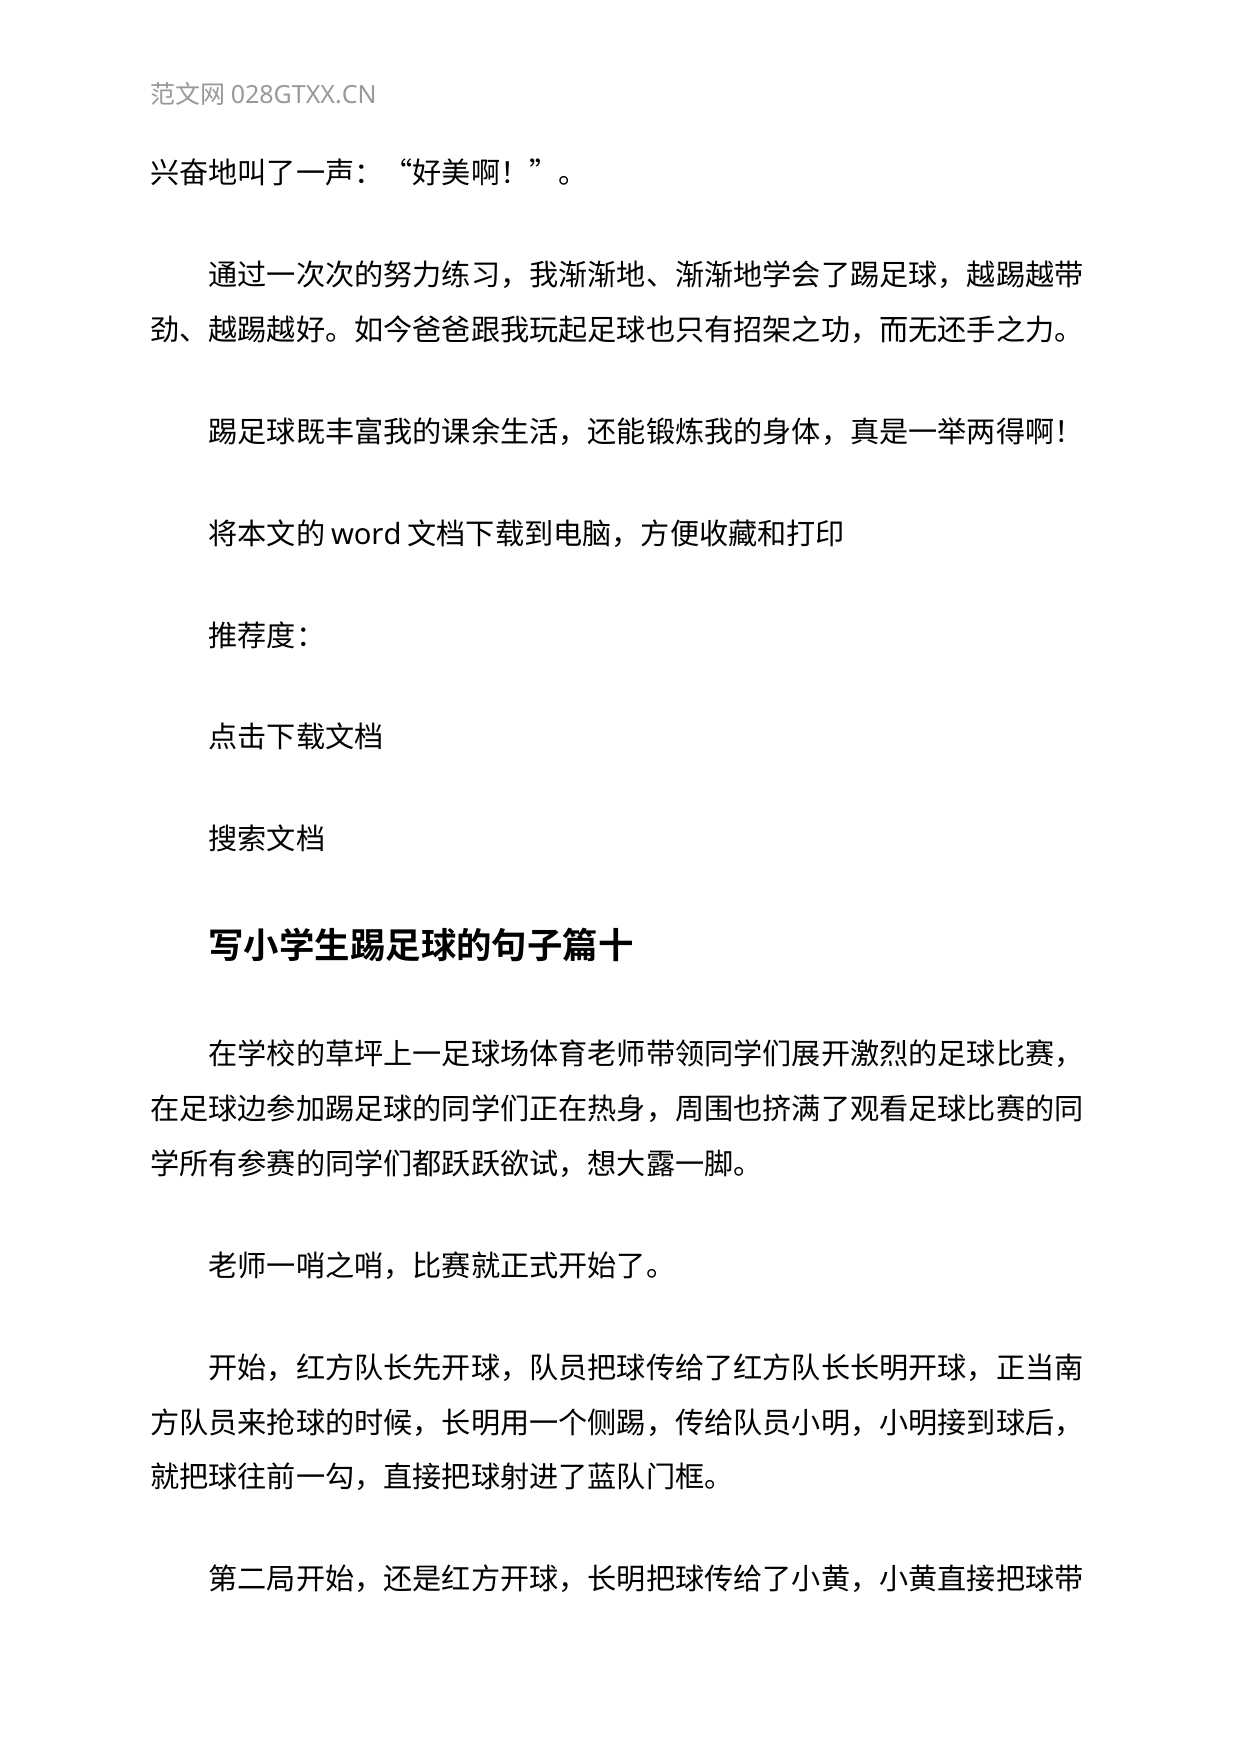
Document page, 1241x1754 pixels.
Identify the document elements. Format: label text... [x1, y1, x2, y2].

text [150, 1556, 1090, 1598]
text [150, 150, 1090, 192]
text 通过一次次的努力练习，我渐渐地、渐渐地学会了踢足球，越踢越带劲、越踢越好。如今爸爸跟我玩起足球也只有招架之功，而无还手之力。 [150, 252, 1090, 349]
text 开始，红方队长先开球，队员把球传给了红方队长长明开球，正当南方队员来抢球的时候，长明用一个侧踢，传给队员小明，小明接到球后，就把球往前一勾，直接把球射进了蓝队门框。 [150, 1344, 1090, 1496]
text 搜索文档 [150, 816, 1090, 858]
text 推荐度： [150, 612, 1090, 654]
text 写小学生踢足球的句子篇十 [150, 917, 1090, 969]
text 踢足球既丰富我的课余生活，还能锻炼我的身体，真是一举两得啊！ [150, 408, 1090, 451]
text 在学校的草坪上一足球场体育老师带领同学们展开激烈的足球比赛，在足球边参加踢足球的同学们正在热身，周围也挤满了观看足球比赛的同学所有参赛的同学们都跃跃欲试，想大露一脚。 [150, 1031, 1090, 1183]
text 将本文的word文档下载到电脑，方便收藏和打印 [150, 510, 1090, 553]
text 老师一哨之哨，比赛就正式开始了。 [150, 1242, 1090, 1285]
text 点击下载文档 [150, 714, 1090, 756]
